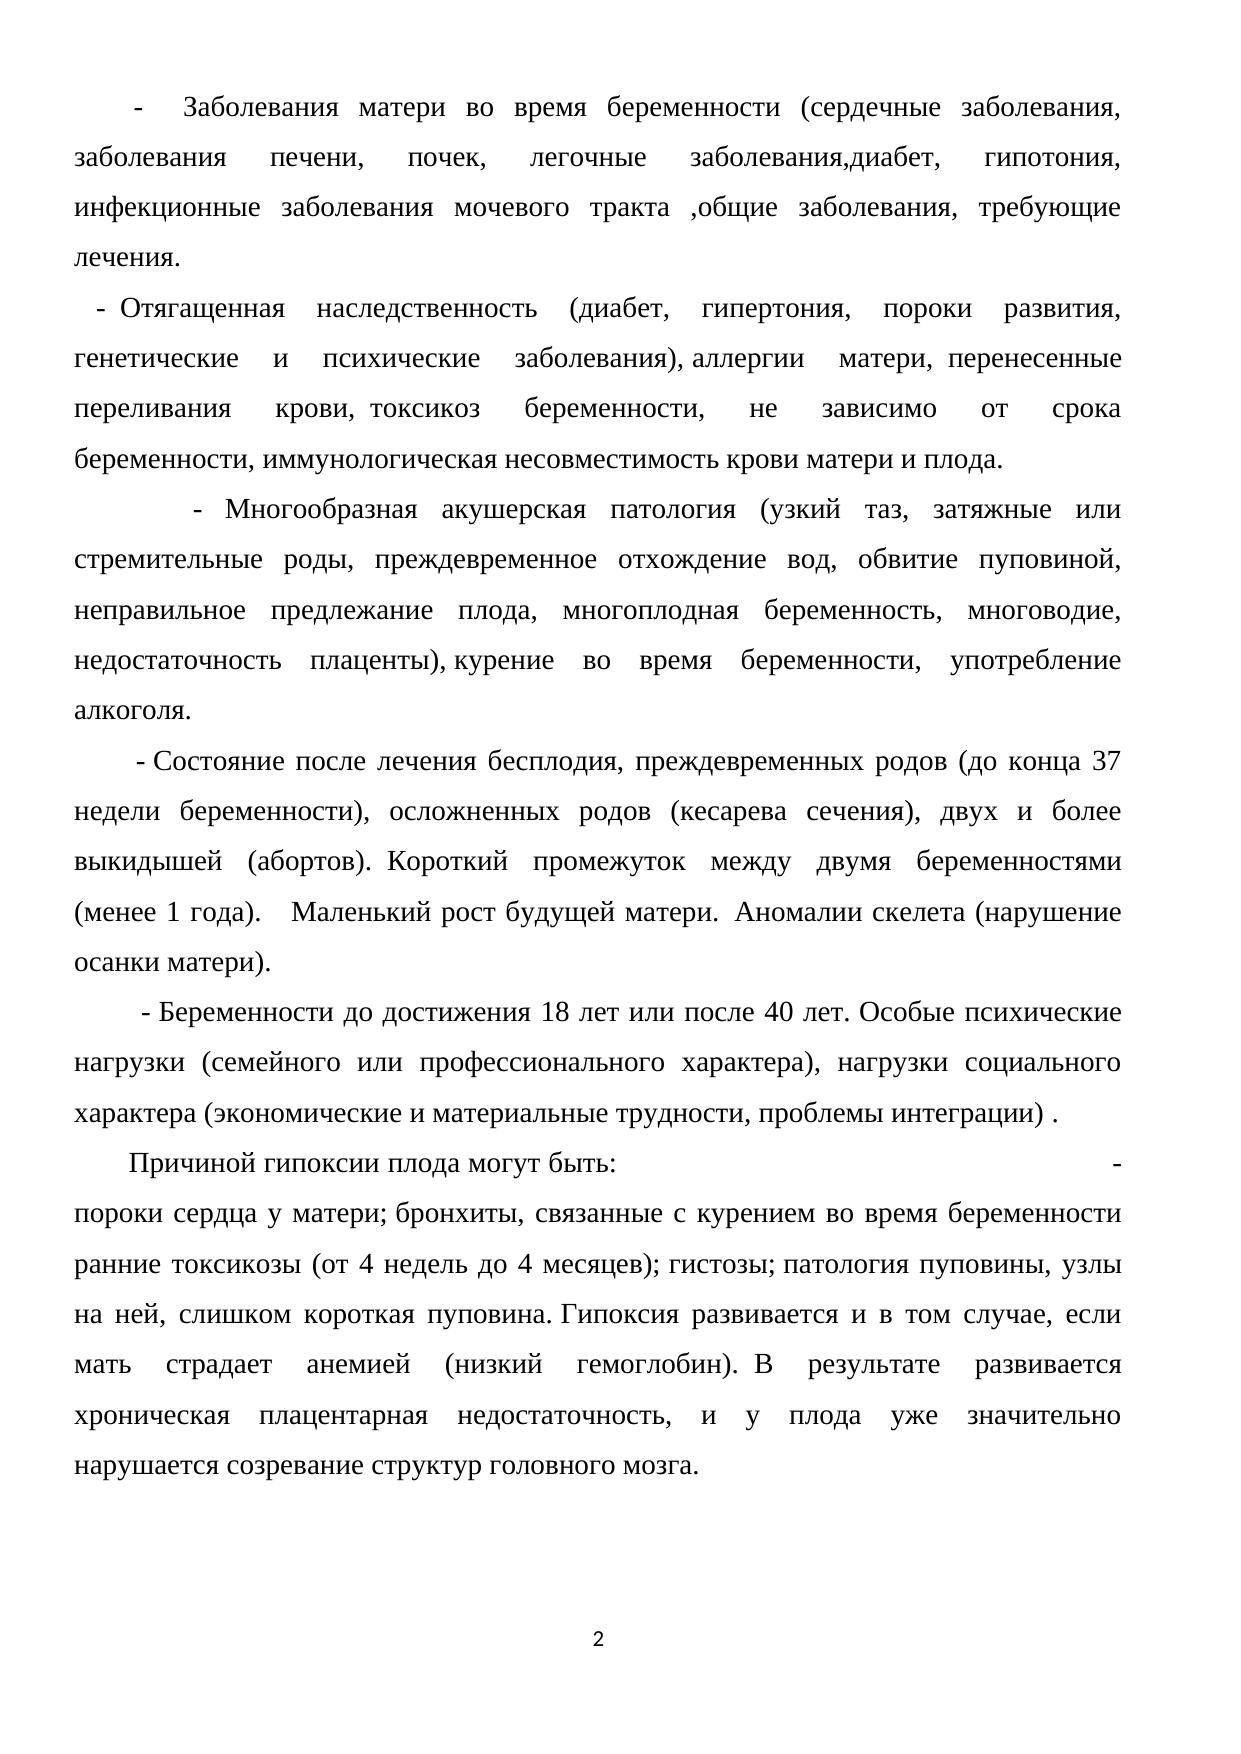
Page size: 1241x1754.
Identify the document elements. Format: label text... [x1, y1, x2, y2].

text - Заболевания матери во время беременности (сердечные заболевания, заболевания печени, почек, легочные заболевания,диабет, гипотония, инфекционные заболевания мочевого тракта ,общие заболевания, требующие лечения. [74, 89, 1122, 273]
text - Отягащенная наследственность (диабет, гипертония, пороки развития, генетические и психические заболевания), аллергии матери, перенесенные переливания крови, токсикоз беременности, не зависимо от срока беременности, иммунологическая несовместимость крови матери и плода. [74, 290, 1122, 474]
text - Многообразная акушерская патология (узкий таз, затяжные или стремительные роды, преждевременное отхождение вод, обвитие пуповиной, неправильное предлежание плода, многоплодная беременность, многоводие, недостаточность плаценты), курение во время беременности, употребление алкоголя. [74, 491, 1122, 726]
text - Беременности до достижения 18 лет или после 40 лет. Особые психические нагрузки (семейного или профессионального характера), нагрузки социального характера (экономические и материальные трудности, проблемы интеграции) . [74, 994, 1122, 1128]
text - Состояние после лечения бесплодия, преждевременных родов (до конца 37 недели беременности), осложненных родов (кесарева сечения), двух и более выкидышей (абортов). Короткий промежуток между двумя беременностями (менее 1 года). Маленький рост будущей матери. Аномалии скелета (нарушение осанки матери). [74, 743, 1122, 977]
text Причиной гипоксии плода могут быть: - пороки сердца у матери; бронхиты, связанные с курением во время беременности ранние токсикозы (от 4 недель до 4 месяцев); гистозы; патология пуповины, узлы на ней, слишком короткая пуповина. Гипоксия развивается и в том случае, если мать страдает анемией (низкий гемоглобин). В результате развивается хроническая плацентарная недостаточность, и у плода уже значительно нарушается созревание структур головного мозга. [74, 1145, 1122, 1481]
